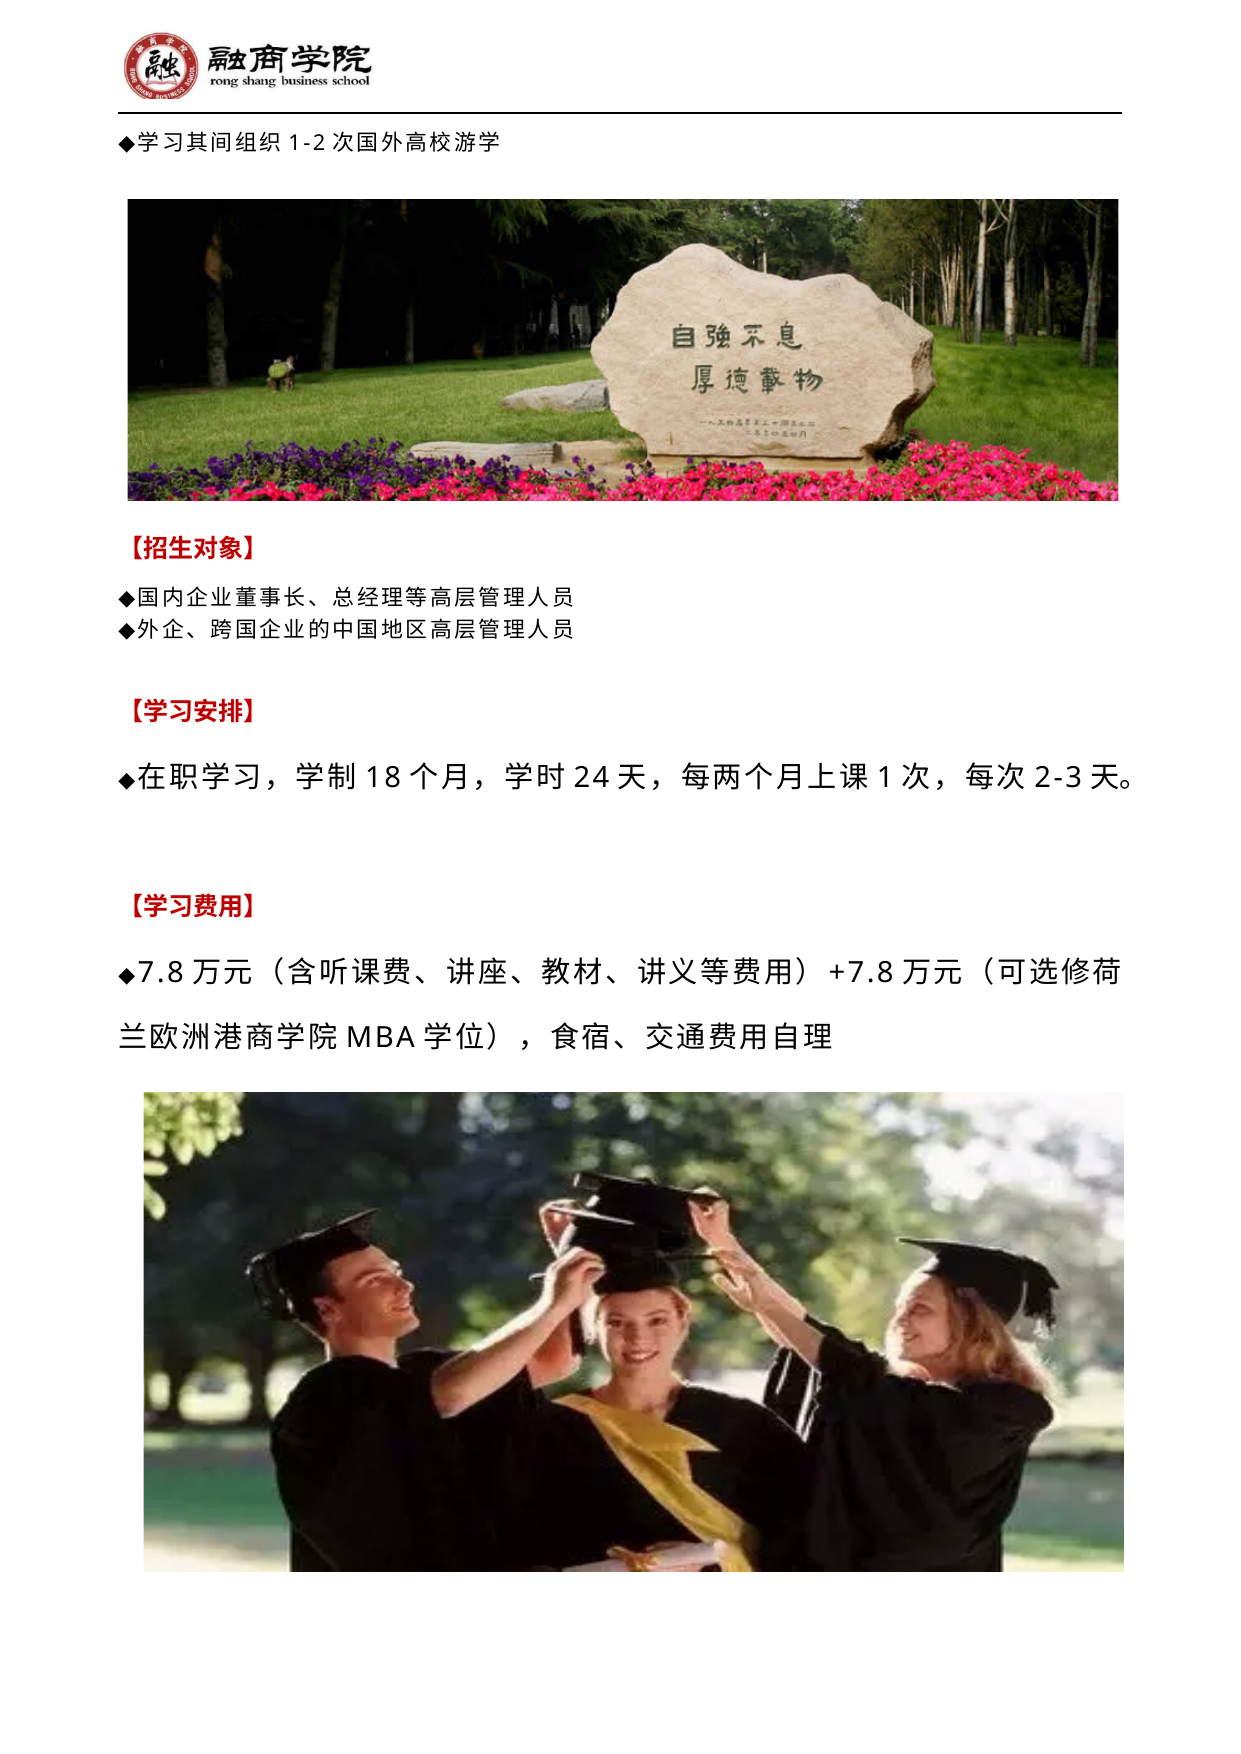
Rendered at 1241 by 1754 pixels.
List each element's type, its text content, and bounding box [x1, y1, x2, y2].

text ◆学习其间组织1-2次国外高校游学 [118, 124, 1122, 157]
text ◆国内企业董事长、总经理等高层管理人员 [118, 579, 1122, 612]
text ◆在职学习，学制18个月，学时24天，每两个月上课1次，每次2-3天。 [118, 742, 1122, 807]
text 【学习安排】 [118, 677, 1122, 742]
text 【招生对象】 [118, 189, 1122, 579]
text ◆7.8万元（含听课费、讲座、教材、讲义等费用）+7.8万元（可选修荷兰欧洲港商学院MBA学位），食宿、交通费用自理 [118, 937, 1122, 1067]
picture [121, 29, 376, 103]
text 【学习费用】 [118, 872, 1122, 937]
text ◆外企、跨国企业的中国地区高层管理人员 [118, 612, 1122, 644]
picture [143, 1092, 1124, 1572]
